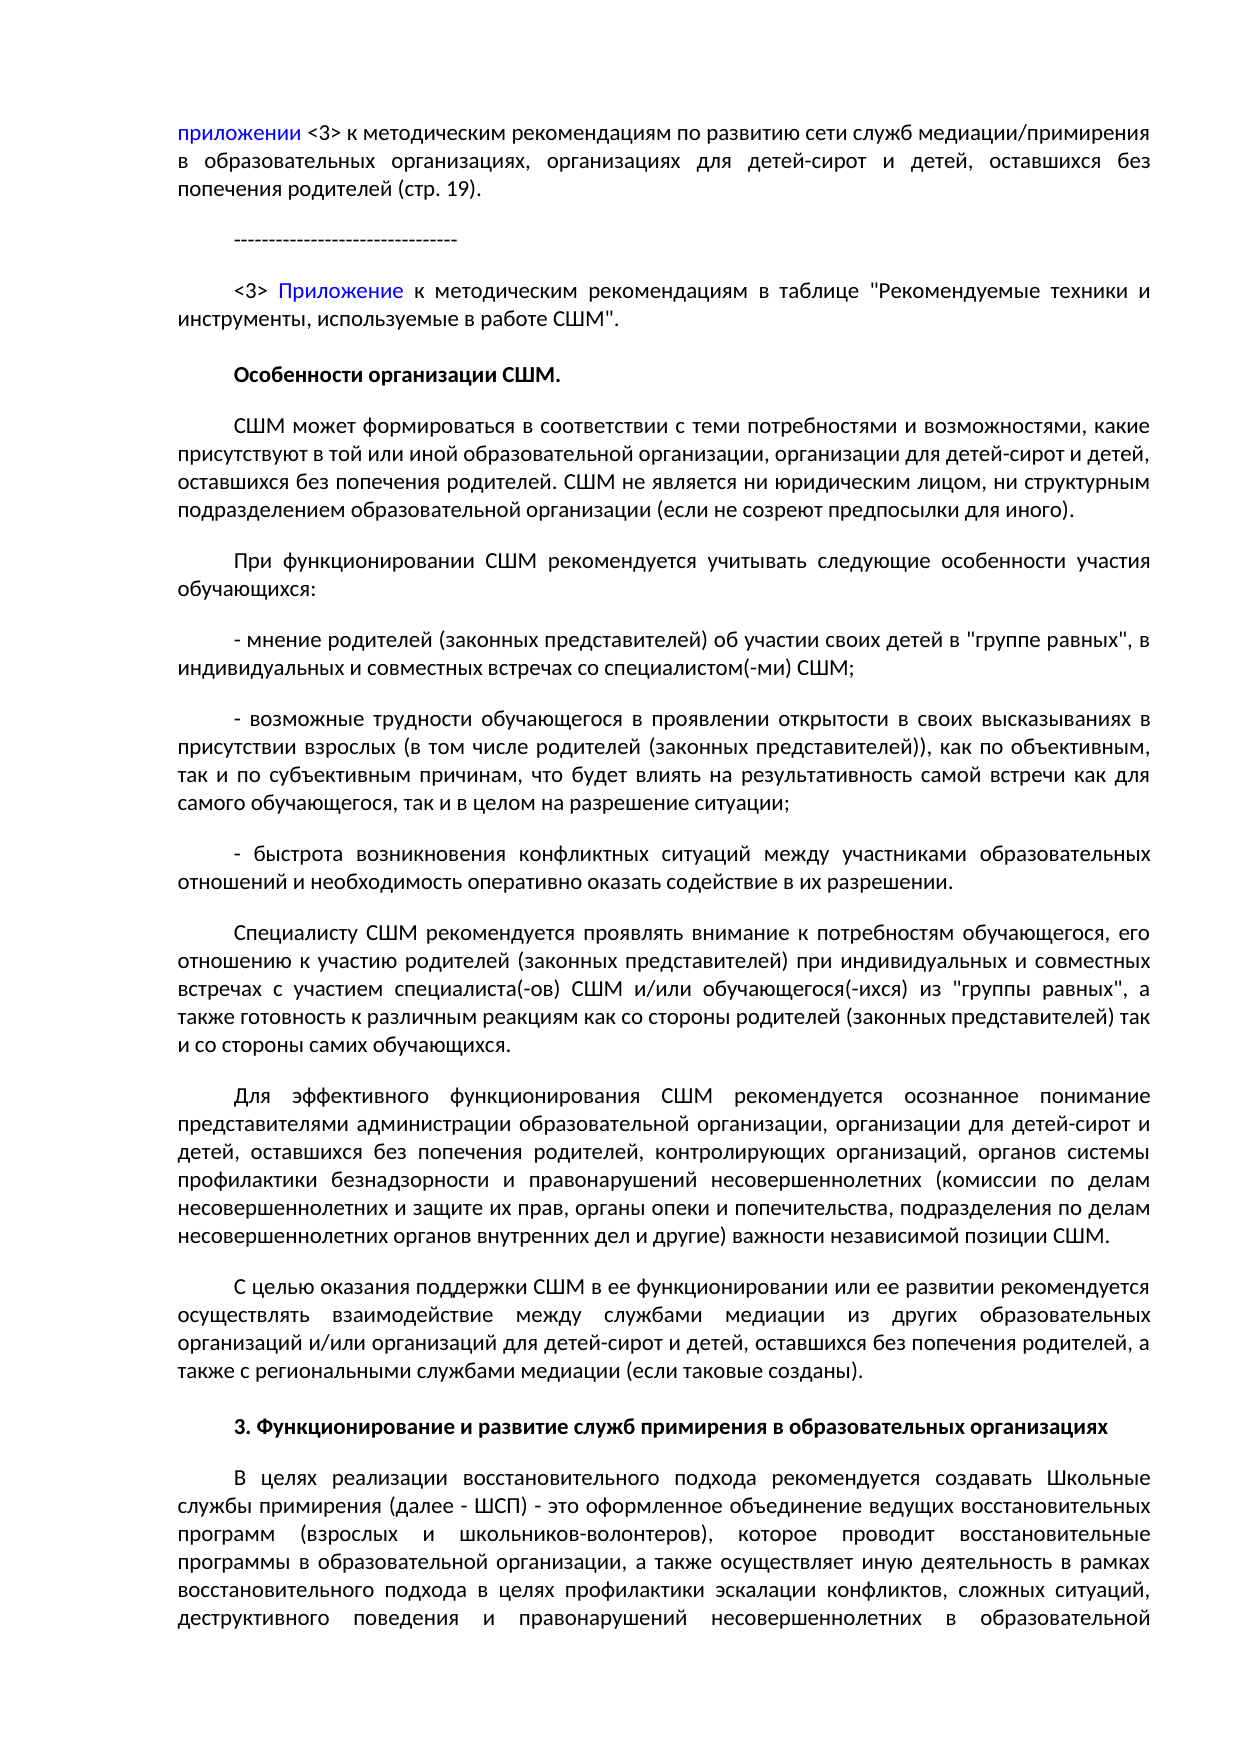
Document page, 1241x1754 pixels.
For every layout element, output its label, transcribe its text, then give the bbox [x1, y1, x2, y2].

title Особенности организации СШМ. [177, 360, 1152, 388]
text При функционировании СШМ рекомендуется учитывать следующие особенности участия обучающихся: [177, 546, 1152, 602]
text - возможные трудности обучающегося в проявлении открытости в своих высказываниях в присутствии взрослых (в том числе родителей (законных представителей)), как по объективным, так и по субъективным причинам, что будет влиять на результативность самой встречи как для самого обучающегося, так и в целом на разрешение ситуации; [177, 704, 1152, 816]
text Специалисту СШМ рекомендуется проявлять внимание к потребностям обучающегося, его отношению к участию родителей (законных представителей) при индивидуальных и совместных встречах с участием специалиста(-ов) СШМ и/или обучающегося(-ихся) из "группы равных", а также готовность к различным реакциям как со стороны родителей (законных представителей) так и со стороны самих обучающихся. [177, 918, 1152, 1058]
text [177, 1463, 1152, 1631]
text <3> Приложение к методическим рекомендациям в таблице "Рекомендуемые техники и инструменты, используемые в работе СШМ". [177, 276, 1152, 332]
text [177, 118, 1152, 202]
title 3. Функционирование и развитие служб примирения в образовательных организациях [177, 1412, 1152, 1440]
text - мнение родителей (законных представителей) об участии своих детей в "группе равных", в индивидуальных и совместных встречах со специалистом(-ми) СШМ; [177, 625, 1152, 681]
text С целью оказания поддержки СШМ в ее функционировании или ее развитии рекомендуется осуществлять взаимодействие между службами медиации из других образовательных организаций и/или организаций для детей-сирот и детей, оставшихся без попечения родителей, а также с региональными службами медиации (если таковые созданы). [177, 1272, 1152, 1384]
text - быстрота возникновения конфликтных ситуаций между участниками образовательных отношений и необходимость оперативно оказать содействие в их разрешении. [177, 839, 1152, 895]
text -------------------------------- [177, 225, 1152, 253]
text СШМ может формироваться в соответствии с теми потребностями и возможностями, какие присутствуют в той или иной образовательной организации, организации для детей-сирот и детей, оставшихся без попечения родителей. СШМ не является ни юридическим лицом, ни структурным подразделением образовательной организации (если не созреют предпосылки для иного). [177, 411, 1152, 523]
text Для эффективного функционирования СШМ рекомендуется осознанное понимание представителями администрации образовательной организации, организации для детей-сирот и детей, оставшихся без попечения родителей, контролирующих организаций, органов системы профилактики безнадзорности и правонарушений несовершеннолетних (комиссии по делам несовершеннолетних и защите их прав, органы опеки и попечительства, подразделения по делам несовершеннолетних органов внутренних дел и другие) важности независимой позиции СШМ. [177, 1081, 1152, 1249]
